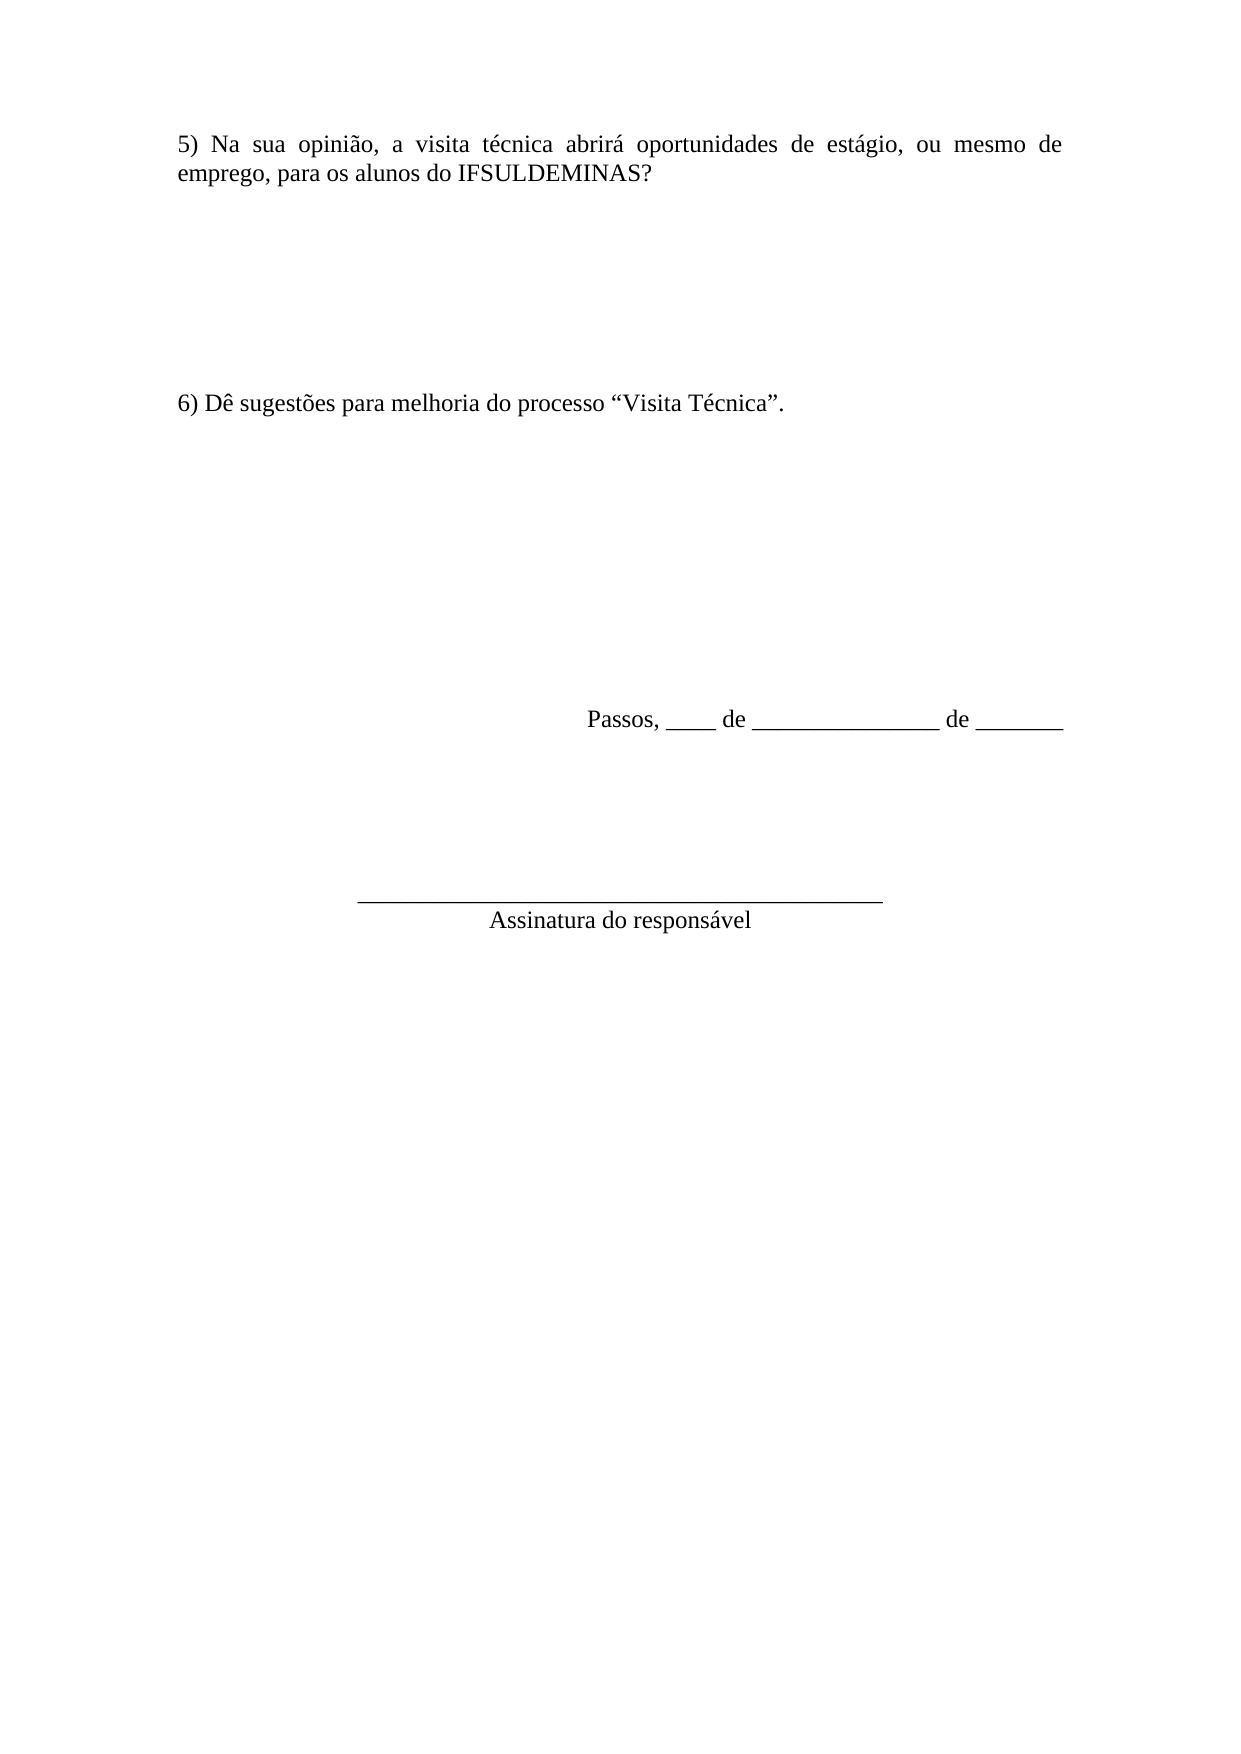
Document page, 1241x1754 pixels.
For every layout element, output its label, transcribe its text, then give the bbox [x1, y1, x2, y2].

text Assinatura do responsável [177, 906, 1063, 934]
text 6) Dê sugestões para melhoria do processo “Visita Técnica”. [177, 388, 1063, 417]
text __________________________________________ [177, 877, 1063, 906]
text Passos, ____ de _______________ de _______ [177, 704, 1063, 733]
text 5) Na sua opinião, a visita técnica abrirá oportunidades de estágio, ou mesmo de emprego, para os alunos do IFSULDEMINAS? [177, 129, 1063, 187]
